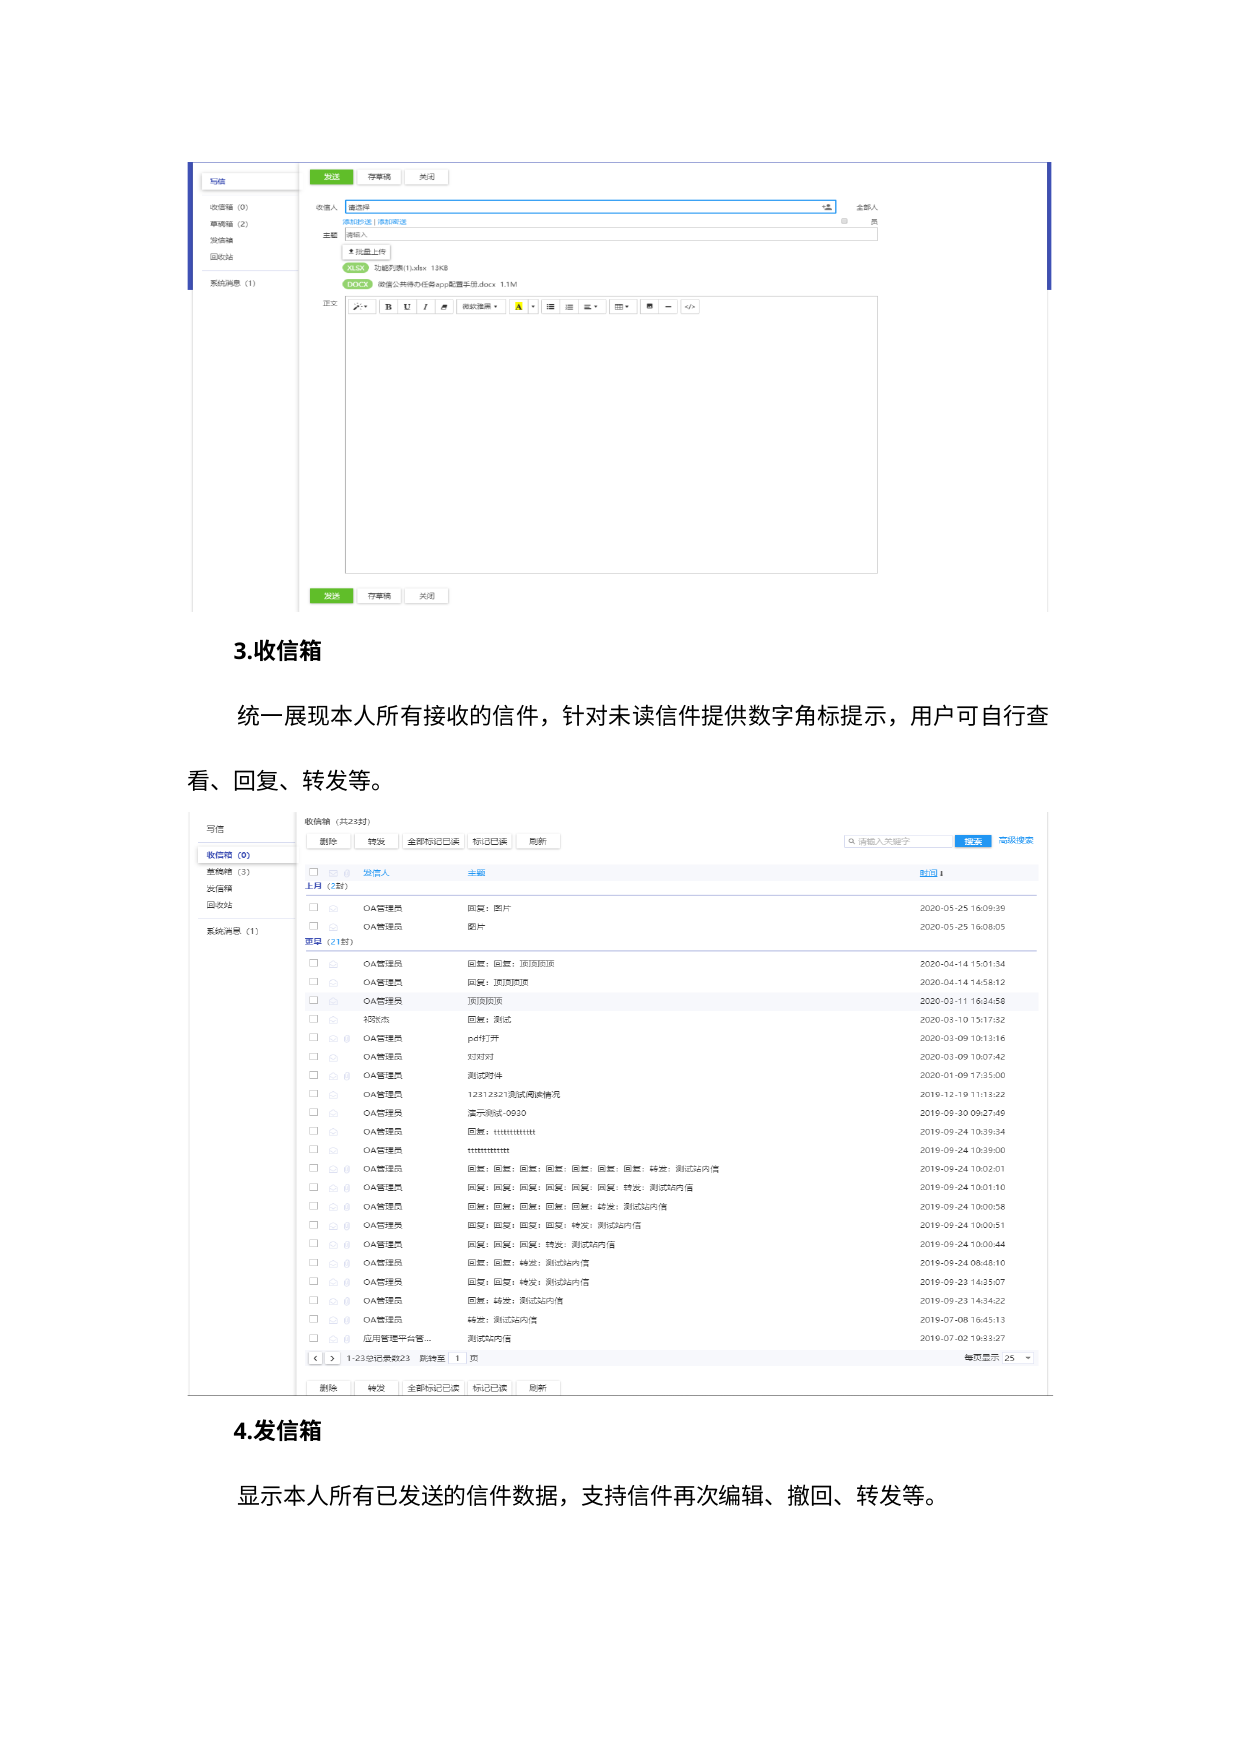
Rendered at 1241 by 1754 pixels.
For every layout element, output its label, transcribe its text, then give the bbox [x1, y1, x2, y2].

list 4.发信箱 [233, 1397, 1053, 1462]
text 统一展现本人所有接收的信件，针对未读信件提供数字角标提示，用户可自行查看、回复、转发等。 [187, 682, 1053, 812]
picture [187, 162, 1052, 612]
picture [187, 812, 1054, 1396]
list 3.收信箱 [233, 617, 1053, 682]
text 显示本人所有已发送的信件数据，支持信件再次编辑、撤回、转发等。 [187, 1462, 1053, 1527]
